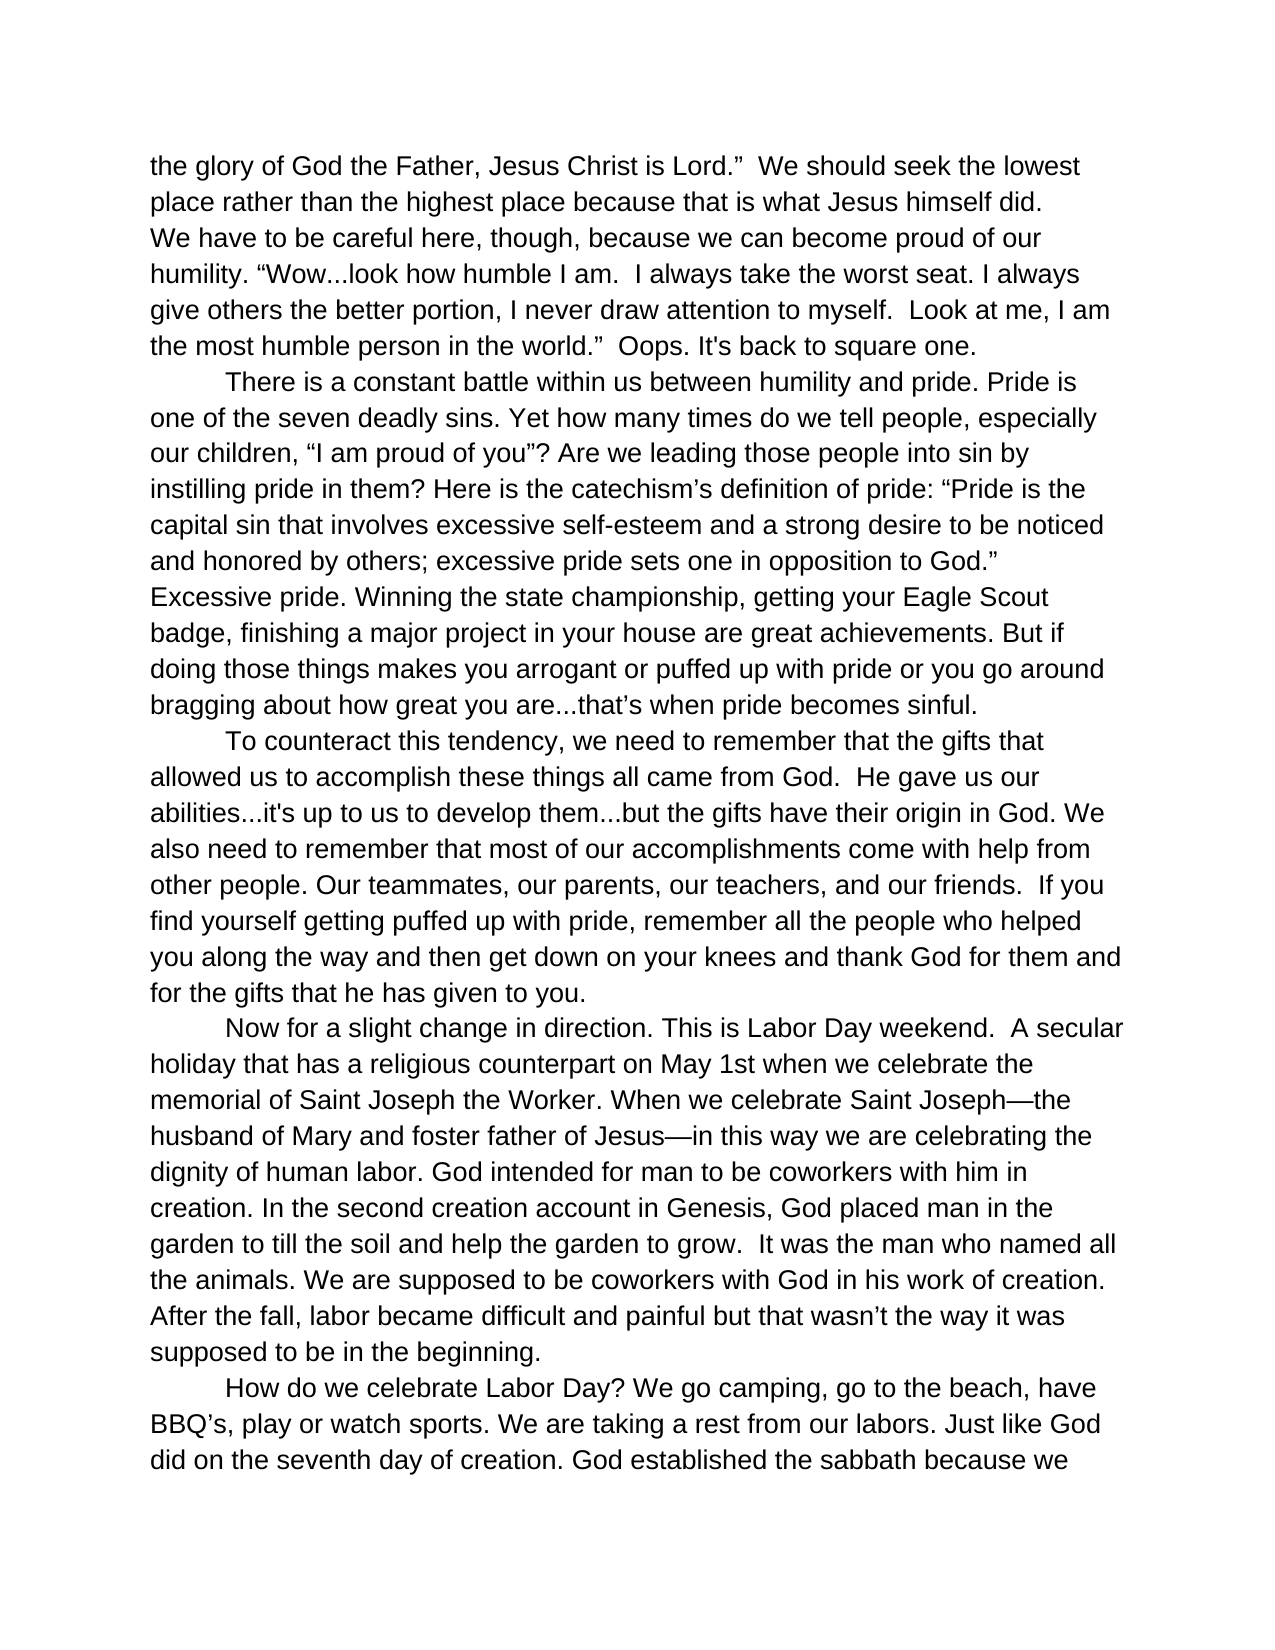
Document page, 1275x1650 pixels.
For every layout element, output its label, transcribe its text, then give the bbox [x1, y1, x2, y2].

text We have to be careful here, though, because we can become proud of our humility. “Wow...look how humble I am. I always take the worst seat. I always give others the better portion, I never draw attention to myself. Look at me, I am the most humble person in the world.” Oops. It's back to square one. [150, 222, 1125, 361]
text Now for a slight change in direction. This is Labor Day weekend. A secular holiday that has a religious counterpart on May 1st when we celebrate the memorial of Saint Joseph the Worker. When we celebrate Saint Joseph—the husband of Mary and foster father of Jesus—in this way we are celebrating the dignity of human labor. God intended for man to be coworkers with him in creation. In the second creation account in Genesis, God placed man in the garden to till the soil and help the garden to grow. It was the man who named all the animals. We are supposed to be coworkers with God in his work of creation. After the fall, labor became difficult and painful but that wasn’t the way it was supposed to be in the beginning. [150, 1012, 1125, 1367]
text There is a constant battle within us between humility and pride. Pride is one of the seven deadly sins. Yet how many times do we tell people, especially our children, “I am proud of you”? Are we leading those people into sin by instilling pride in them? Here is the catechism’s definition of pride: “Pride is the capital sin that involves excessive self-esteem and a strong desire to be noticed and honored by others; excessive pride sets one in opposition to God.” Excessive pride. Winning the state championship, getting your Eagle Scout badge, finishing a major project in your house are great achievements. But if doing those things makes you arrogant or puffed up with pride or you go around bragging about how great you are...that’s when pride becomes sinful. [150, 366, 1125, 720]
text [150, 150, 1125, 217]
text To counteract this tendency, we need to remember that the gifts that allowed us to accomplish these things all came from God. He gave us our abilities...it's up to us to develop them...but the gifts have their origin in God. We also need to remember that most of our accomplishments come with help from other people. Our teammates, our parents, our teachers, and our friends. If you find yourself getting puffed up with pride, remember all the people who helped you along the way and then get down on your knees and thank God for them and for the gifts that he has given to you. [150, 725, 1125, 1008]
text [150, 1372, 1125, 1475]
